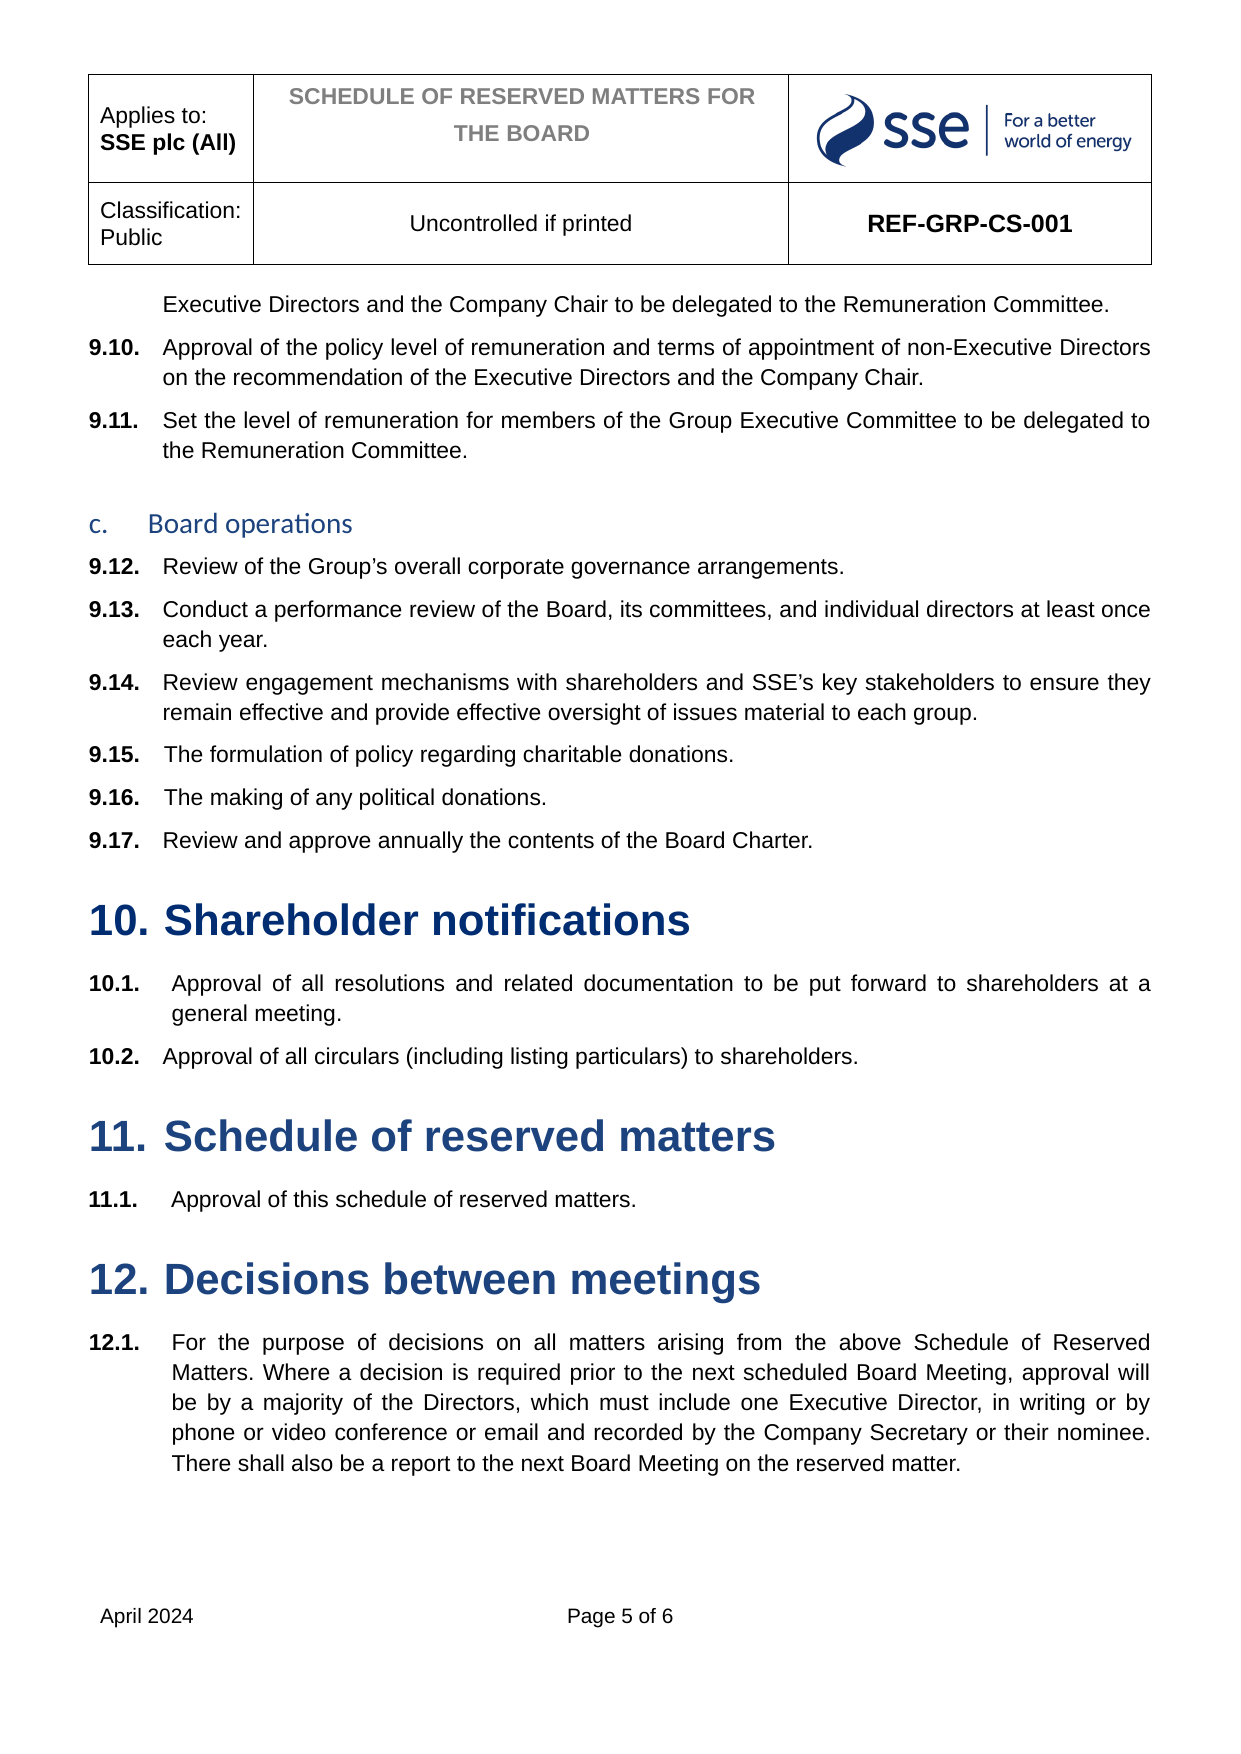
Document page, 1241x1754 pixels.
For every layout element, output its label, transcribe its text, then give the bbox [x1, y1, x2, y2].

list Review and approve annually the contents of the Board Charter. [89, 827, 1152, 853]
list Review engagement mechanisms with shareholders and SSE’s key stakeholders to ensure they remain effective and provide effective oversight of issues material to each group. [89, 668, 1152, 725]
list Review of the Group’s overall corporate governance arrangements. [89, 553, 1152, 579]
subtitle Decisions between meetings [89, 1253, 1152, 1304]
list The making of any political donations. [89, 784, 1152, 810]
list The formulation of policy regarding charitable donations. [89, 741, 1152, 768]
list Set the level of remuneration for members of the Group Executive Committee to be delegated to the Remuneration Committee. [89, 407, 1152, 463]
subtitle Shareholder notifications [89, 894, 1152, 945]
list For the purpose of decisions on all matters arising from the above Schedule of Reserved Matters. Where a decision is required prior to the next scheduled Board Meeting, approval will be by a majority of the Directors, which must include one Executive Director, in writing or by phone or video conference or email and recorded by the Company Secretary or their nominee. There shall also be a report to the next Board Meeting on the reserved matter. [89, 1329, 1152, 1476]
subtitle Board operations [89, 505, 1152, 540]
list Approval of this schedule of reserved matters. [88, 1186, 1152, 1212]
subtitle Schedule of reserved matters [89, 1110, 1152, 1161]
list Conduct a performance review of the Board, its committees, and individual directors at least once each year. [89, 596, 1152, 652]
list Approval of the policy level of remuneration and terms of appointment of non-Executive Directors on the recommendation of the Executive Directors and the Company Chair. [89, 334, 1152, 390]
list Approval of all resolutions and related documentation to be put forward to shareholders at a general meeting. [89, 970, 1152, 1026]
list Approval of all circulars (including listing particulars) to shareholders. [89, 1043, 1152, 1069]
picture [800, 84, 1140, 173]
